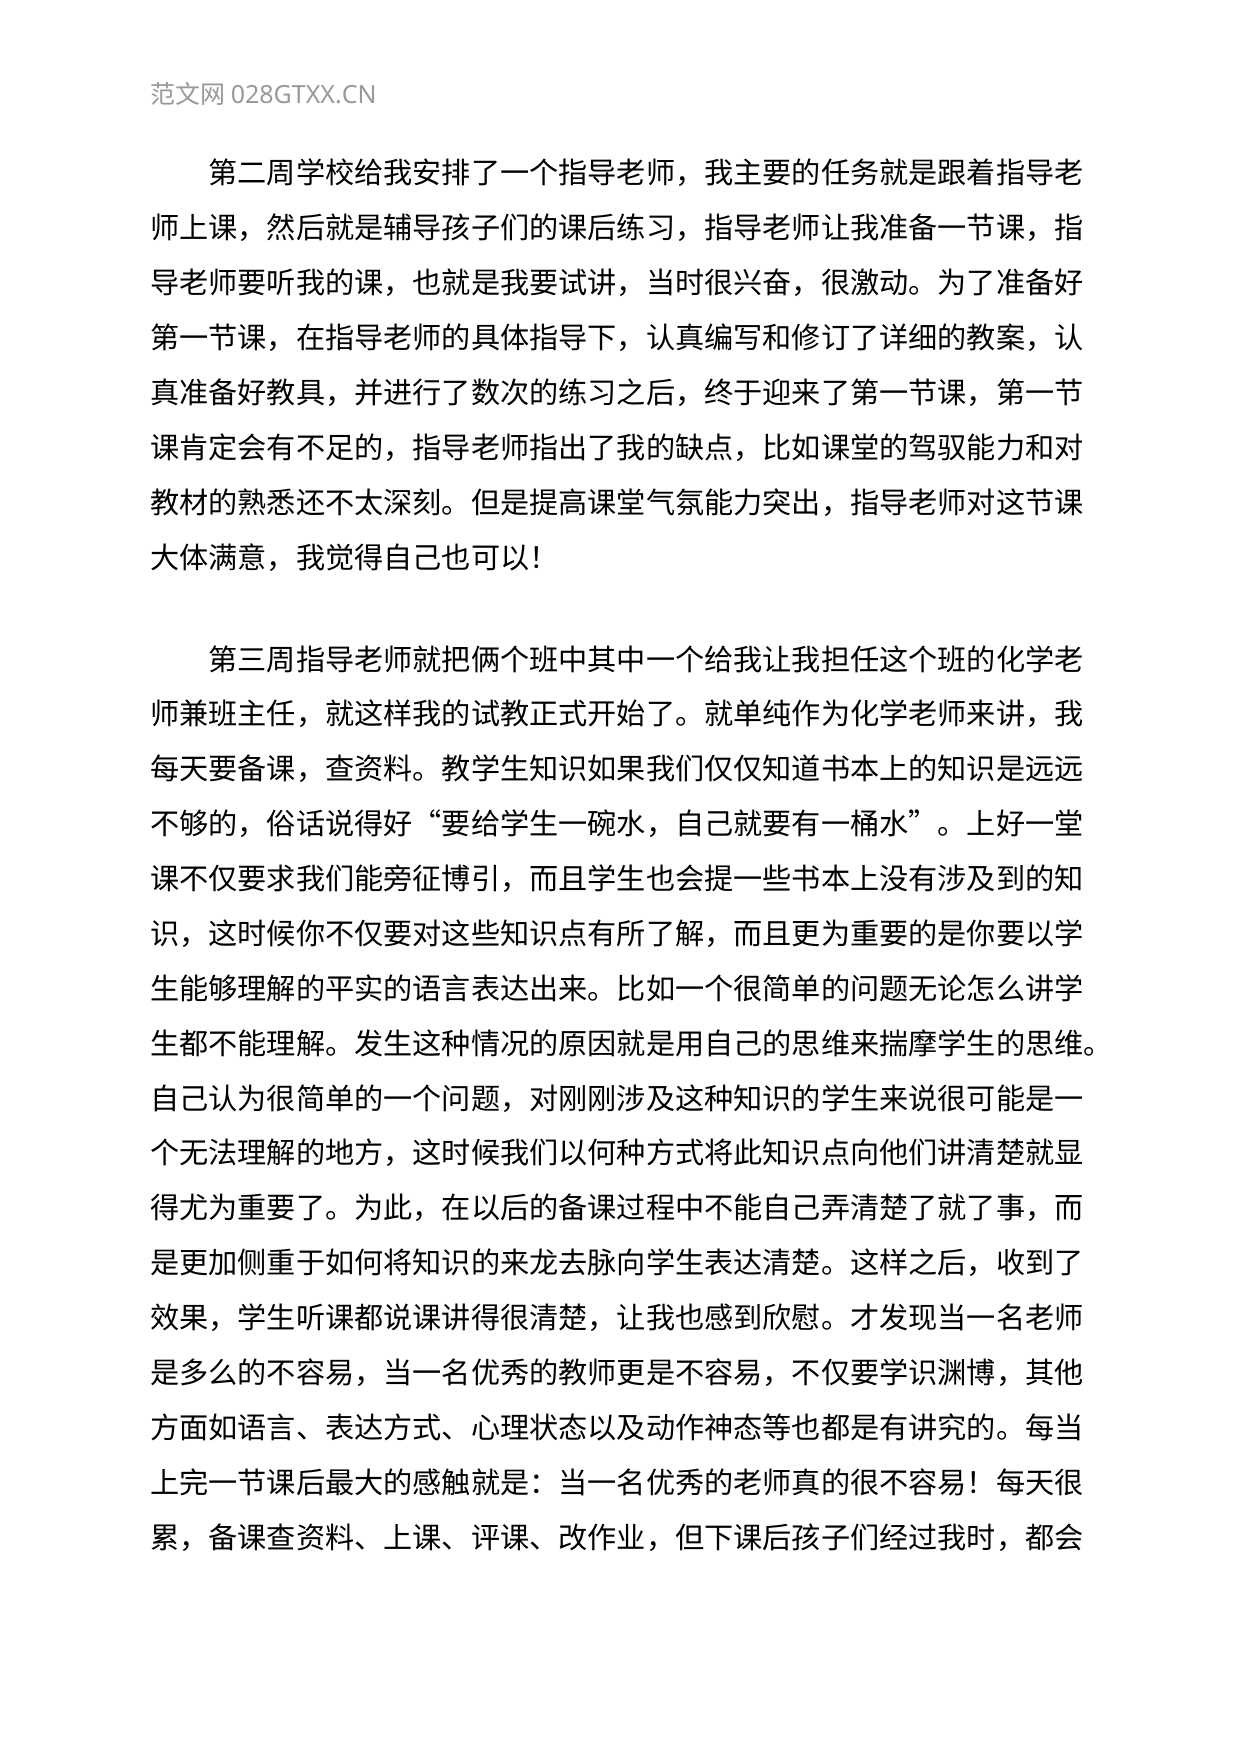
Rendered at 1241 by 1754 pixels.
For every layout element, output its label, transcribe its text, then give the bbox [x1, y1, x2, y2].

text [150, 636, 1090, 1557]
text 第二周学校给我安排了一个指导老师，我主要的任务就是跟着指导老师上课，然后就是辅导孩子们的课后练习，指导老师让我准备一节课，指导老师要听我的课，也就是我要试讲，当时很兴奋，很激动。为了准备好第一节课，在指导老师的具体指导下，认真编写和修订了详细的教案，认真准备好教具，并进行了数次的练习之后，终于迎来了第一节课，第一节课肯定会有不足的，指导老师指出了我的缺点，比如课堂的驾驭能力和对教材的熟悉还不太深刻。但是提高课堂气氛能力突出，指导老师对这节课大体满意，我觉得自己也可以！ [150, 150, 1090, 577]
